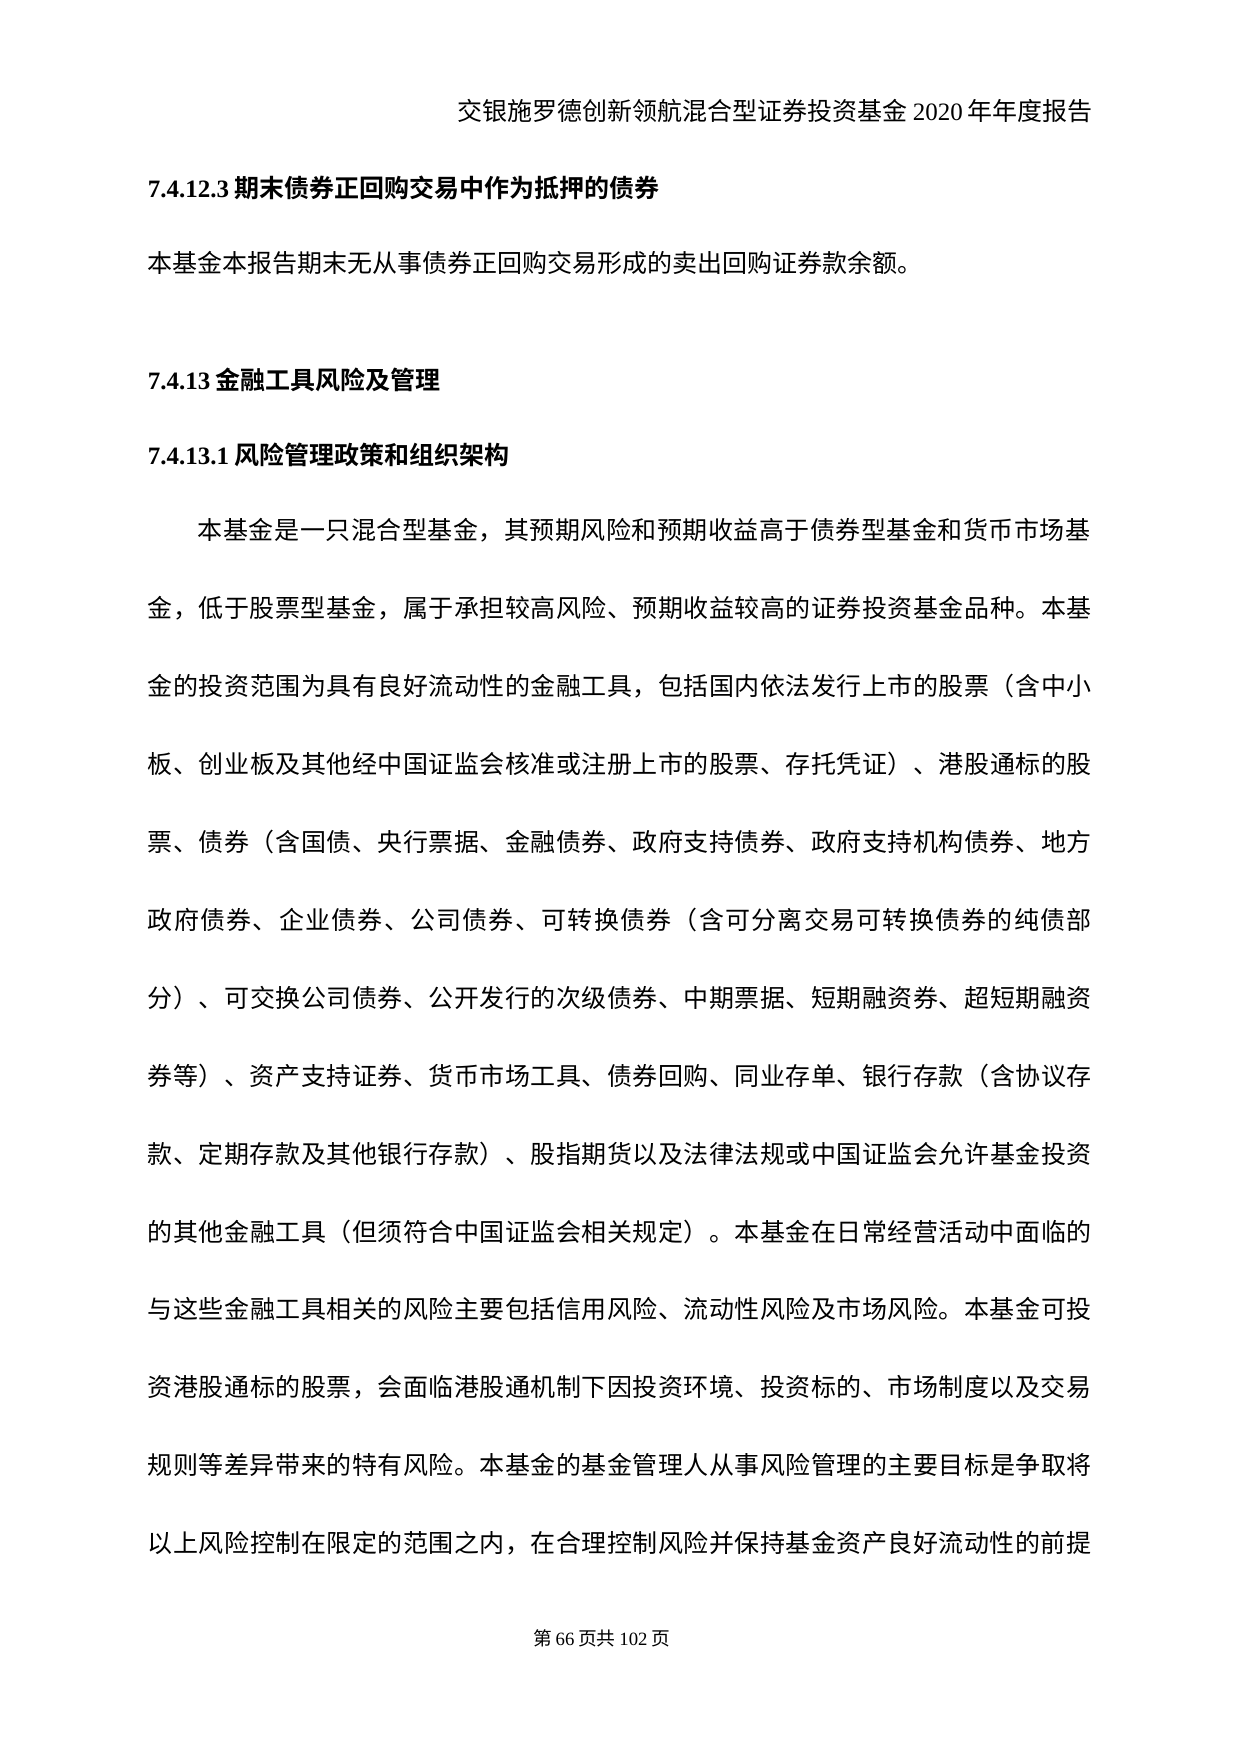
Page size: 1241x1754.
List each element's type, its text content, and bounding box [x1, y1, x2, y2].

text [148, 496, 1092, 1574]
subtitle 7.4.12.3期末债券正回购交易中作为抵押的债券 [148, 154, 1092, 219]
text 本基金本报告期末无从事债券正回购交易形成的卖出回购证券款余额。 [148, 229, 1092, 294]
subtitle 7.4.13.1风险管理政策和组织架构 [148, 421, 1092, 486]
subtitle 7.4.13金融工具风险及管理 [148, 346, 1092, 411]
